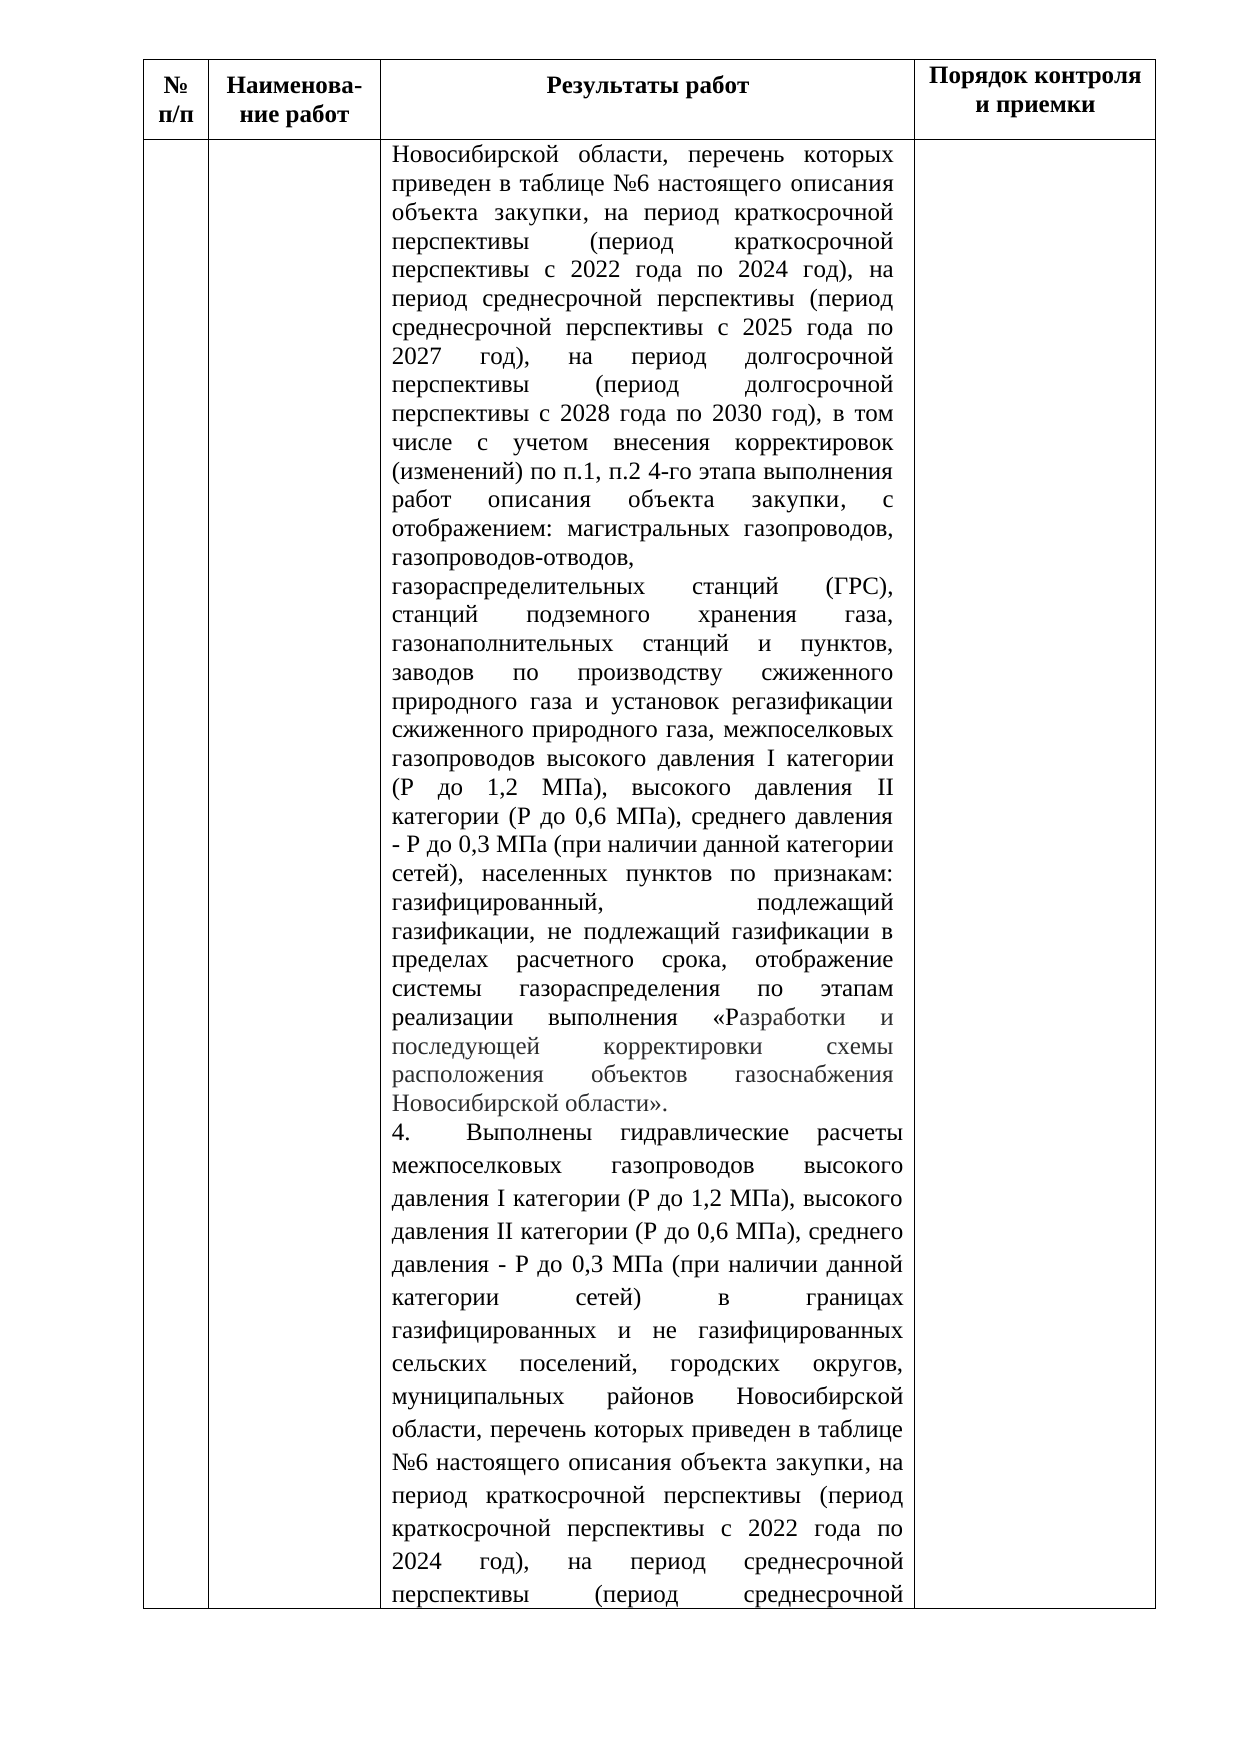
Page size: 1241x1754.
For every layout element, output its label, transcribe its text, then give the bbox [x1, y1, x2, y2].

table_header Результаты работ [381, 60, 914, 138]
table_header № п/п [144, 60, 208, 138]
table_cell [915, 140, 1155, 1608]
table_header Порядок контроля и приемки [915, 60, 1155, 138]
table_cell 4 [144, 140, 208, 1608]
table_header Наименова-ние работ [209, 60, 380, 138]
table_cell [209, 140, 380, 1608]
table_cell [381, 140, 914, 1608]
